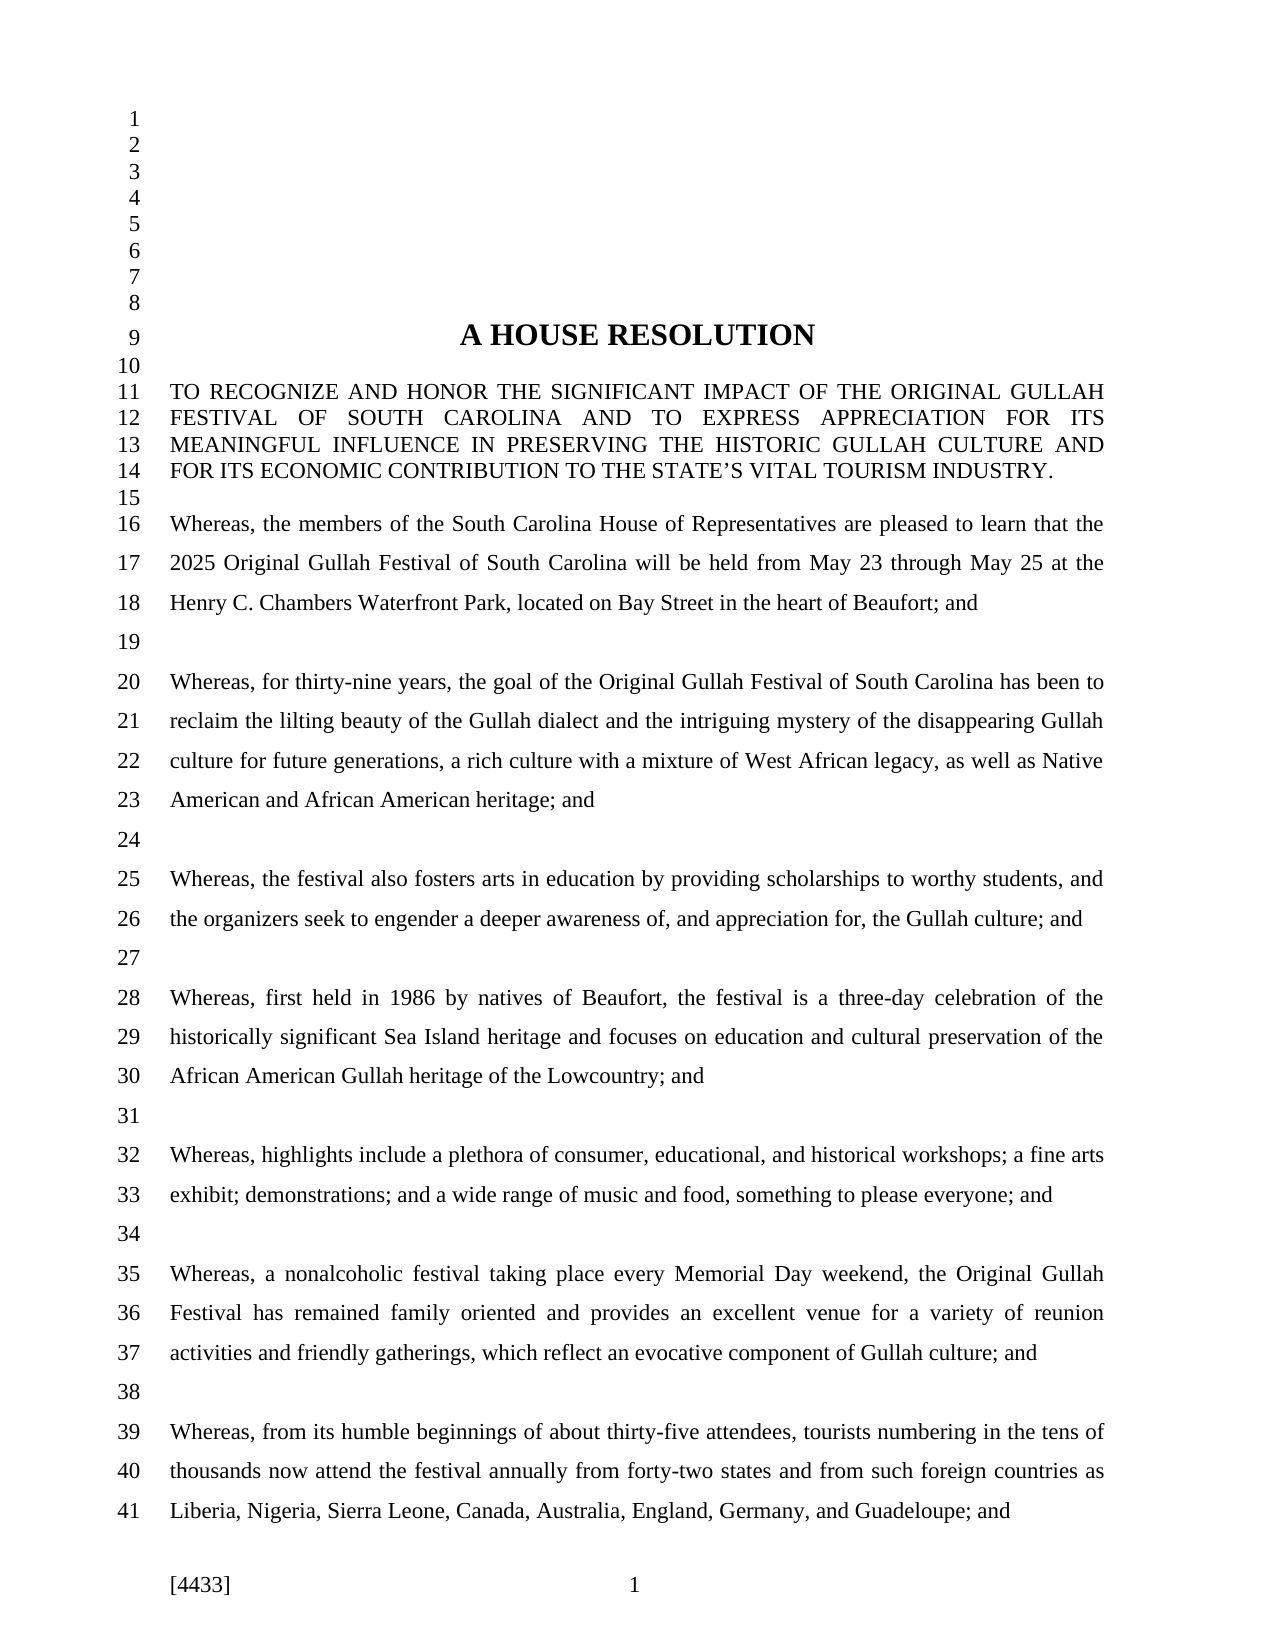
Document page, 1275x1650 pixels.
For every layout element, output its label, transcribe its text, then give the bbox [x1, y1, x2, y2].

text A RESOLUTION [169, 316, 1106, 352]
text Whereas, the festival also fosters arts in education by providing scholarships to worthy students, and the organizers seek to engender a deeper awareness of, and appreciation for, the Gullah culture; and [169, 865, 1106, 931]
text Whereas, first held in 1986 by natives of Beaufort, the festival is a three-day celebration of the historically significant Sea Island heritage and focuses on education and cultural preservation of the African American Gullah heritage of the Lowcountry; and [169, 984, 1106, 1089]
text Whereas, highlights include a plethora of consumer, educational, and historical workshops; a fine arts exhibit; demonstrations; and a wide range of music and food, something to please everyone; and [169, 1142, 1106, 1207]
text Whereas, for thirty-nine years, the goal of the Original Gullah Festival of South Carolina has been to reclaim the lilting beauty of the Gullah dialect and the intriguing mystery of the disappearing Gullah culture for future generations, a rich culture with a mixture of West African legacy, as well as Native American and African American heritage; and [169, 668, 1106, 813]
text Whereas, the members of the South Carolina House of Representatives are pleased to learn that the 2025 Original Gullah Festival of South Carolina will be held from May 23 through May 25 at the Henry C. Chambers Waterfront Park, located on Bay Street in the heart of Beaufort; and [169, 510, 1106, 615]
text Whereas, from its humble beginnings of about thirty-five attendees, tourists numbering in the tens of thousands now attend the festival annually from forty-two states and from such foreign countries as Liberia, Nigeria, Sierra Leone, Canada, Australia, England, Germany, and Guadeloupe; and [169, 1418, 1106, 1523]
text Whereas, a nonalcoholic festival taking place every Memorial Day weekend, the Original Gullah Festival has remained family oriented and provides an excellent venue for a variety of reunion activities and friendly gatherings, which reflect an evocative component of Gullah culture; and [169, 1260, 1106, 1365]
